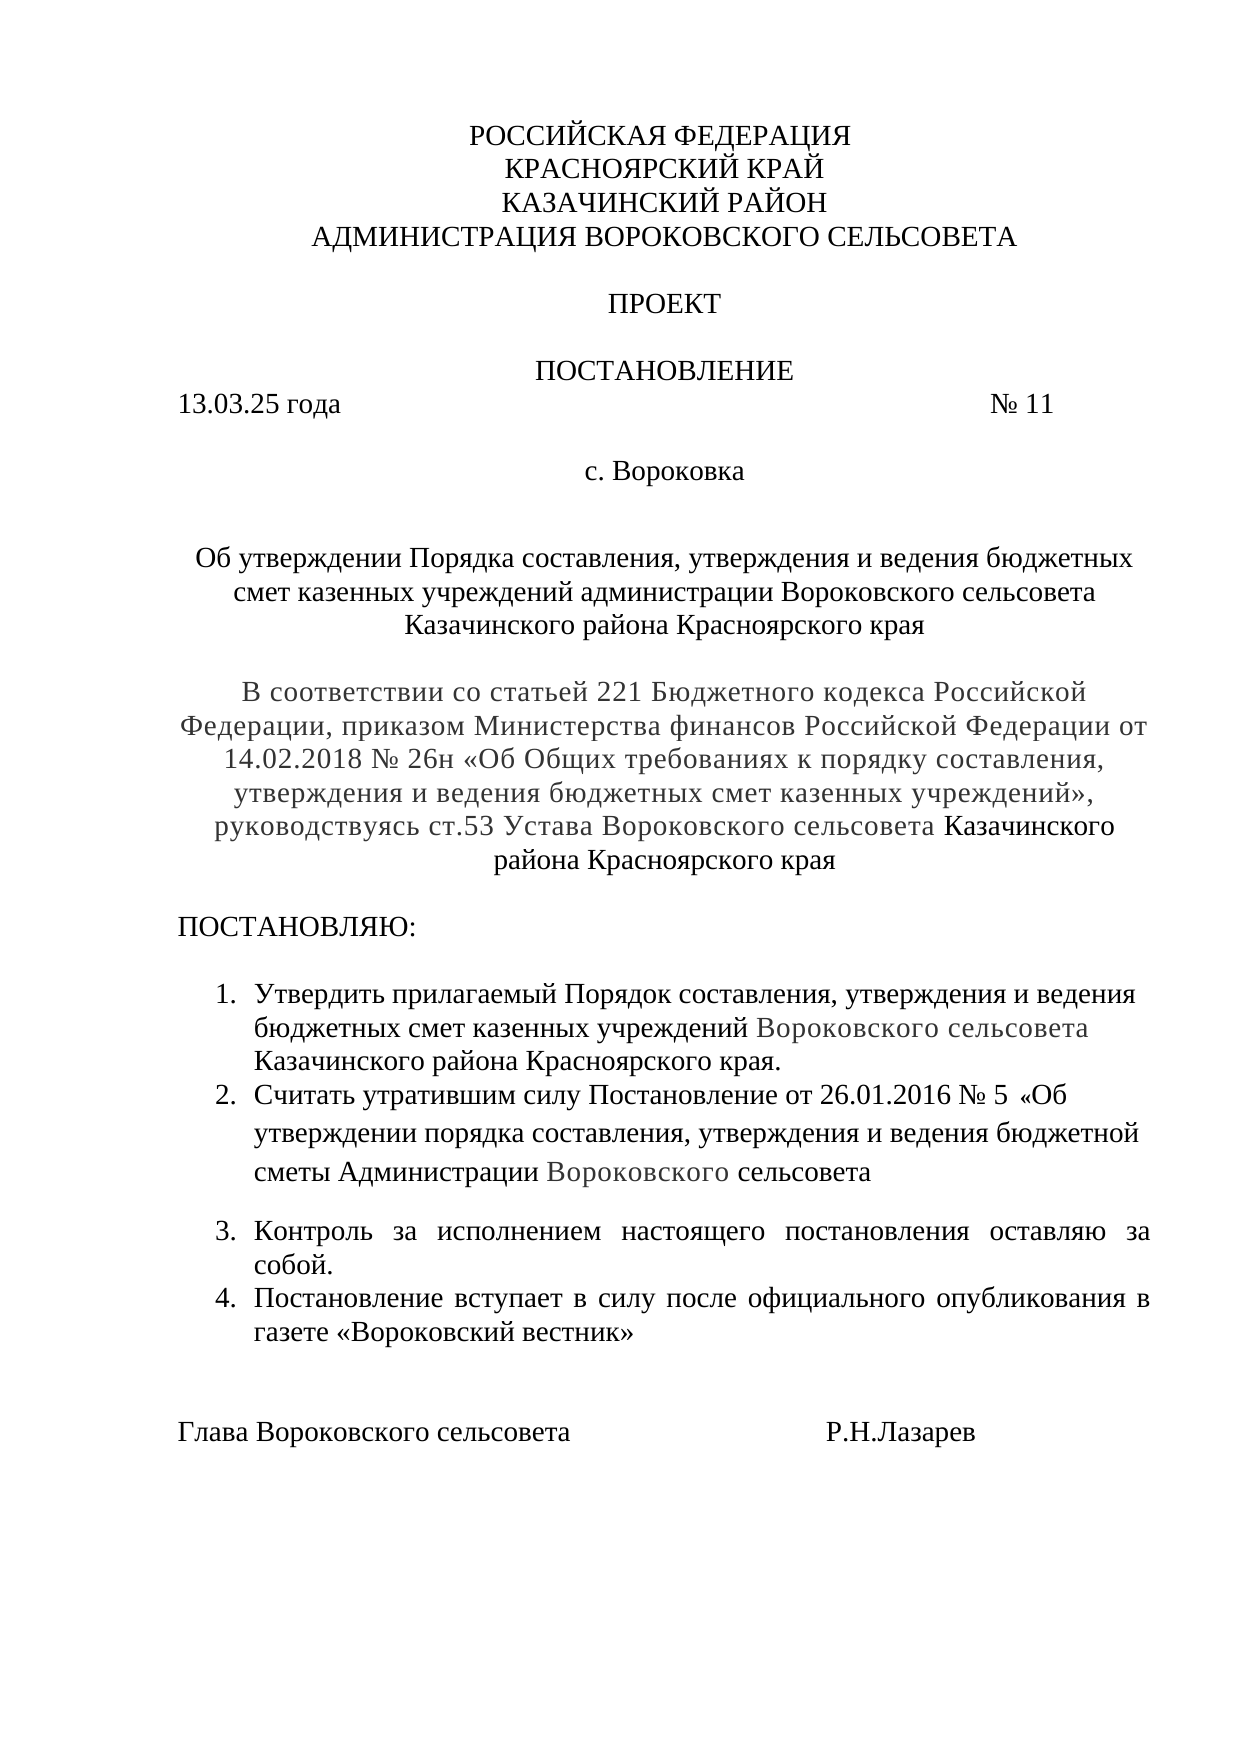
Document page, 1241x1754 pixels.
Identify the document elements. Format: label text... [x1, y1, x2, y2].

text КРАСНОЯРСКИЙ КРАЙ [177, 152, 1152, 185]
text АДМИНИСТРАЦИЯ ВОРОКОВСКОГО СЕЛЬСОВЕТА [177, 219, 1152, 252]
text 13.03.25 года № 11 [177, 386, 1152, 420]
text ПОСТАНОВЛЯЮ: [177, 909, 1152, 943]
text ПРОЕКТ [177, 286, 1152, 319]
text В соответствии со статьей 221 Бюджетного кодекса Российской Федерации, приказом Министерства финансов Российской Федерации от 14.02.2018 № 26н «Об Общих требованиях к порядку составления, утверждения и ведения бюджетных смет казенных учреждений», руководствуясь ст.53 Устава Вороковского сельсовета Казачинского района Красноярского края [177, 674, 1152, 876]
text КАЗАЧИНСКИЙ РАЙОН [177, 185, 1152, 219]
list Контроль за исполнением настоящего постановления оставляю за собой. [215, 1213, 1152, 1280]
text c. Вороковка [177, 453, 1152, 487]
list Считать утратившим силу Постановление от 26.01.2016 № 5 «Об утверждении порядка составления, утверждения и ведения бюджетной сметы Администрации Вороковского сельсовета [215, 1077, 1152, 1187]
text Об утверждении Порядка составления, утверждения и ведения бюджетных [177, 540, 1152, 574]
text смет казенных учреждений администрации Вороковского сельсовета Казачинского района Красноярского края [177, 574, 1152, 641]
text ПОСТАНОВЛЕНИЕ [177, 353, 1152, 386]
list Постановление вступает в силу после официального опубликования в газете «Вороковский вестник» [215, 1280, 1152, 1347]
list Утвердить прилагаемый Порядок составления, утверждения и ведения бюджетных смет казенных учреждений Вороковского сельсовета Казачинского района Красноярского края. [215, 976, 1152, 1077]
text Глава Вороковского сельсовета Р.Н.Лазарев [177, 1414, 1152, 1448]
text РОССИЙСКАЯ ФЕДЕРАЦИЯ [177, 118, 1152, 152]
